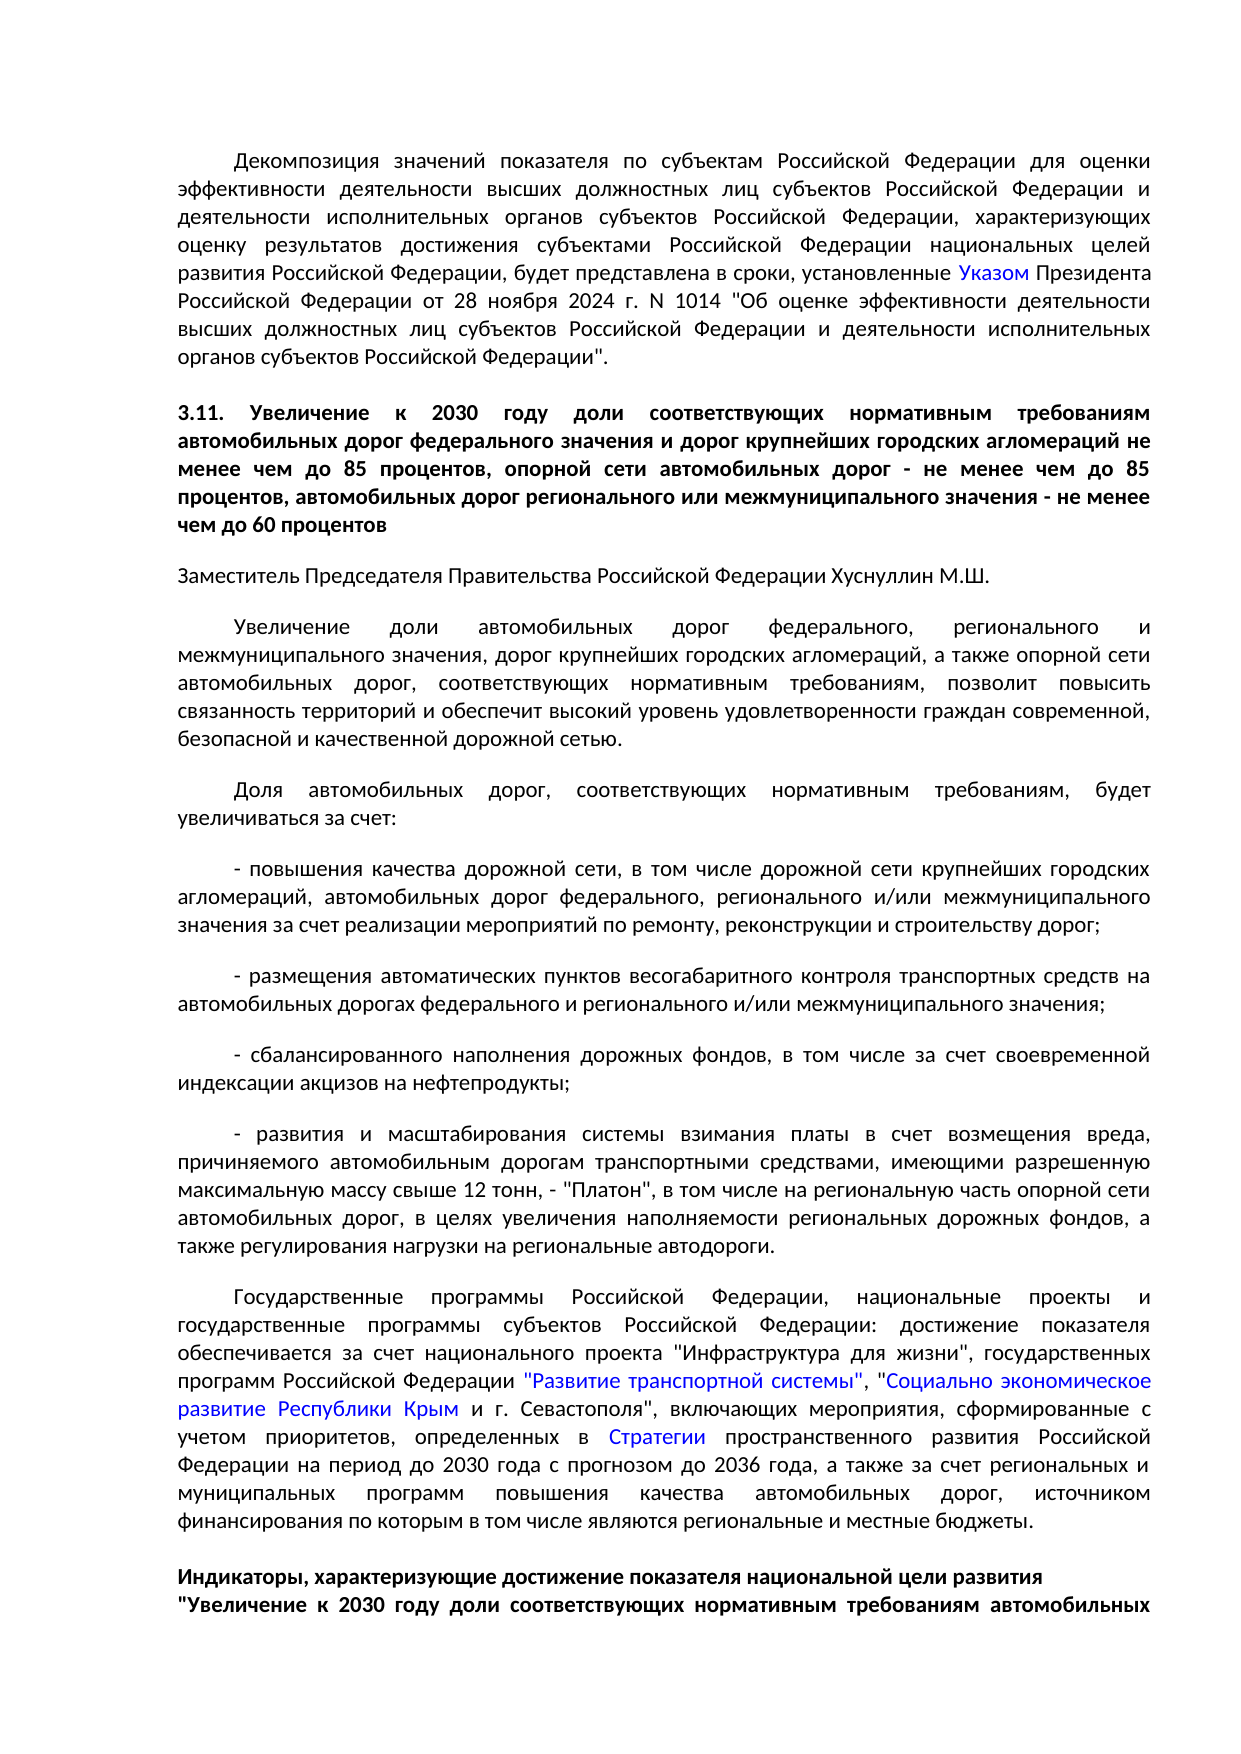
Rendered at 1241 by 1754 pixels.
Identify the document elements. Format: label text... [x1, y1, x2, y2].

text - сбалансированного наполнения дорожных фондов, в том числе за счет своевременной индексации акцизов на нефтепродукты; [177, 1040, 1152, 1096]
title Индикаторы, характеризующие достижение показателя национальной цели развития [177, 1562, 1152, 1590]
text Заместитель Председателя Правительства Российской Федерации Хуснуллин М.Ш. [177, 561, 1152, 589]
text Государственные программы Российской Федерации, национальные проекты и государственные программы субъектов Российской Федерации: достижение показателя обеспечивается за счет национального проекта "Инфраструктура для жизни", государственных программ Российской Федерации "Развитие транспортной системы", "Социально экономическое развитие Республики Крым и г. Севастополя", включающих мероприятия, сформированные с учетом приоритетов, определенных в Стратегии пространственного развития Российской Федерации на период до 2030 года с прогнозом до 2036 года, а также за счет региональных и муниципальных программ повышения качества автомобильных дорог, источником финансирования по которым в том числе являются региональные и местные бюджеты. [177, 1282, 1152, 1534]
text - развития и масштабирования системы взимания платы в счет возмещения вреда, причиняемого автомобильным дорогам транспортными средствами, имеющими разрешенную максимальную массу свыше 12 тонн, - "Платон", в том числе на региональную часть опорной сети автомобильных дорог, в целях увеличения наполняемости региональных дорожных фондов, а также регулирования нагрузки на региональные автодороги. [177, 1119, 1152, 1259]
title 3.11. Увеличение к 2030 году доли соответствующих нормативным требованиям автомобильных дорог федерального значения и дорог крупнейших городских агломераций не менее чем до 85 процентов, опорной сети автомобильных дорог - не менее чем до 85 процентов, автомобильных дорог регионального или межмуниципального значения - не менее чем до 60 процентов [177, 398, 1152, 538]
text Декомпозиция значений показателя по субъектам Российской Федерации для оценки эффективности деятельности высших должностных лиц субъектов Российской Федерации и деятельности исполнительных органов субъектов Российской Федерации, характеризующих оценку результатов достижения субъектами Российской Федерации национальных целей развития Российской Федерации, будет представлена в сроки, установленные Указом Президента Российской Федерации от 28 ноября 2024 г. N 1014 "Об оценке эффективности деятельности высших должностных лиц субъектов Российской Федерации и деятельности исполнительных органов субъектов Российской Федерации". [177, 146, 1152, 370]
text - размещения автоматических пунктов весогабаритного контроля транспортных средств на автомобильных дорогах федерального и регионального и/или межмуниципального значения; [177, 961, 1152, 1017]
text - повышения качества дорожной сети, в том числе дорожной сети крупнейших городских агломераций, автомобильных дорог федерального, регионального и/или межмуниципального значения за счет реализации мероприятий по ремонту, реконструкции и строительству дорог; [177, 854, 1152, 938]
text Увеличение доли автомобильных дорог федерального, регионального и межмуниципального значения, дорог крупнейших городских агломераций, а также опорной сети автомобильных дорог, соответствующих нормативным требованиям, позволит повысить связанность территорий и обеспечит высокий уровень удовлетворенности граждан современной, безопасной и качественной дорожной сетью. [177, 612, 1152, 752]
text Доля автомобильных дорог, соответствующих нормативным требованиям, будет увеличиваться за счет: [177, 775, 1152, 831]
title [177, 1590, 1152, 1618]
